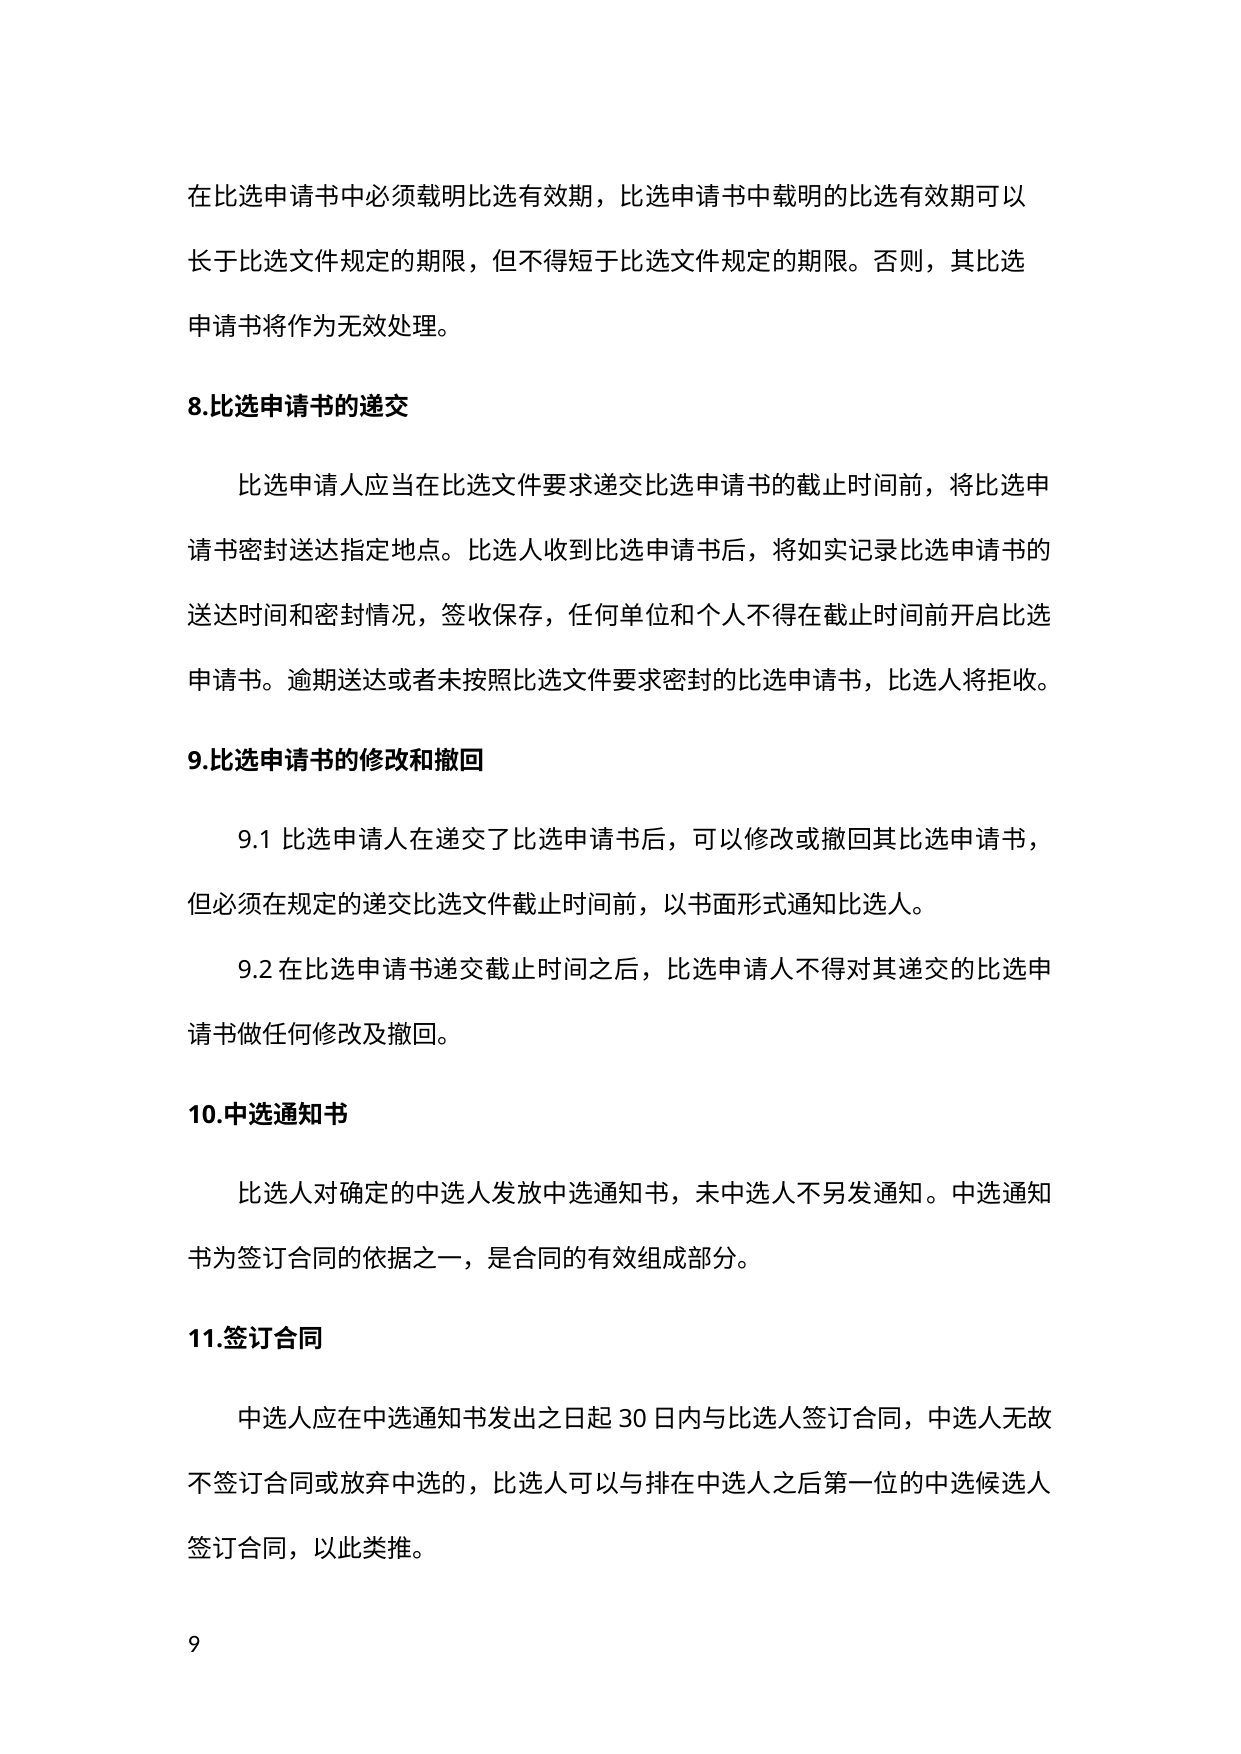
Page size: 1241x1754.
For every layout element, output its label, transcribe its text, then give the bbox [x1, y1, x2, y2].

text 9.2在比选申请书递交截止时间之后，比选申请人不得对其递交的比选申请书做任何修改及撤回。 [187, 935, 1053, 1065]
text 比选人对确定的中选人发放中选通知书，未中选人不另发通知。中选通知书为签订合同的依据之一，是合同的有效组成部分。 [187, 1159, 1053, 1289]
text 比选申请人应当在比选文件要求递交比选申请书的截止时间前，将比选申请书密封送达指定地点。比选人收到比选申请书后，将如实记录比选申请书的送达时间和密封情况，签收保存，任何单位和个人不得在截止时间前开启比选申请书。逾期送达或者未按照比选文件要求密封的比选申请书，比选人将拒收。 [187, 451, 1053, 711]
text 中选人应在中选通知书发出之日起30日内与比选人签订合同，中选人无故不签订合同或放弃中选的，比选人可以与排在中选人之后第一位的中选候选人签订合同，以此类推。 [187, 1384, 1053, 1579]
text 8.比选申请书的递交 [187, 372, 1053, 437]
text 9.1 比选申请人在递交了比选申请书后，可以修改或撤回其比选申请书，但必须在规定的递交比选文件截止时间前，以书面形式通知比选人。 [187, 805, 1053, 935]
text 10.中选通知书 [187, 1080, 1053, 1145]
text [187, 162, 1028, 357]
text 9.比选申请书的修改和撤回 [187, 726, 1053, 791]
text 11.签订合同 [187, 1304, 1053, 1369]
